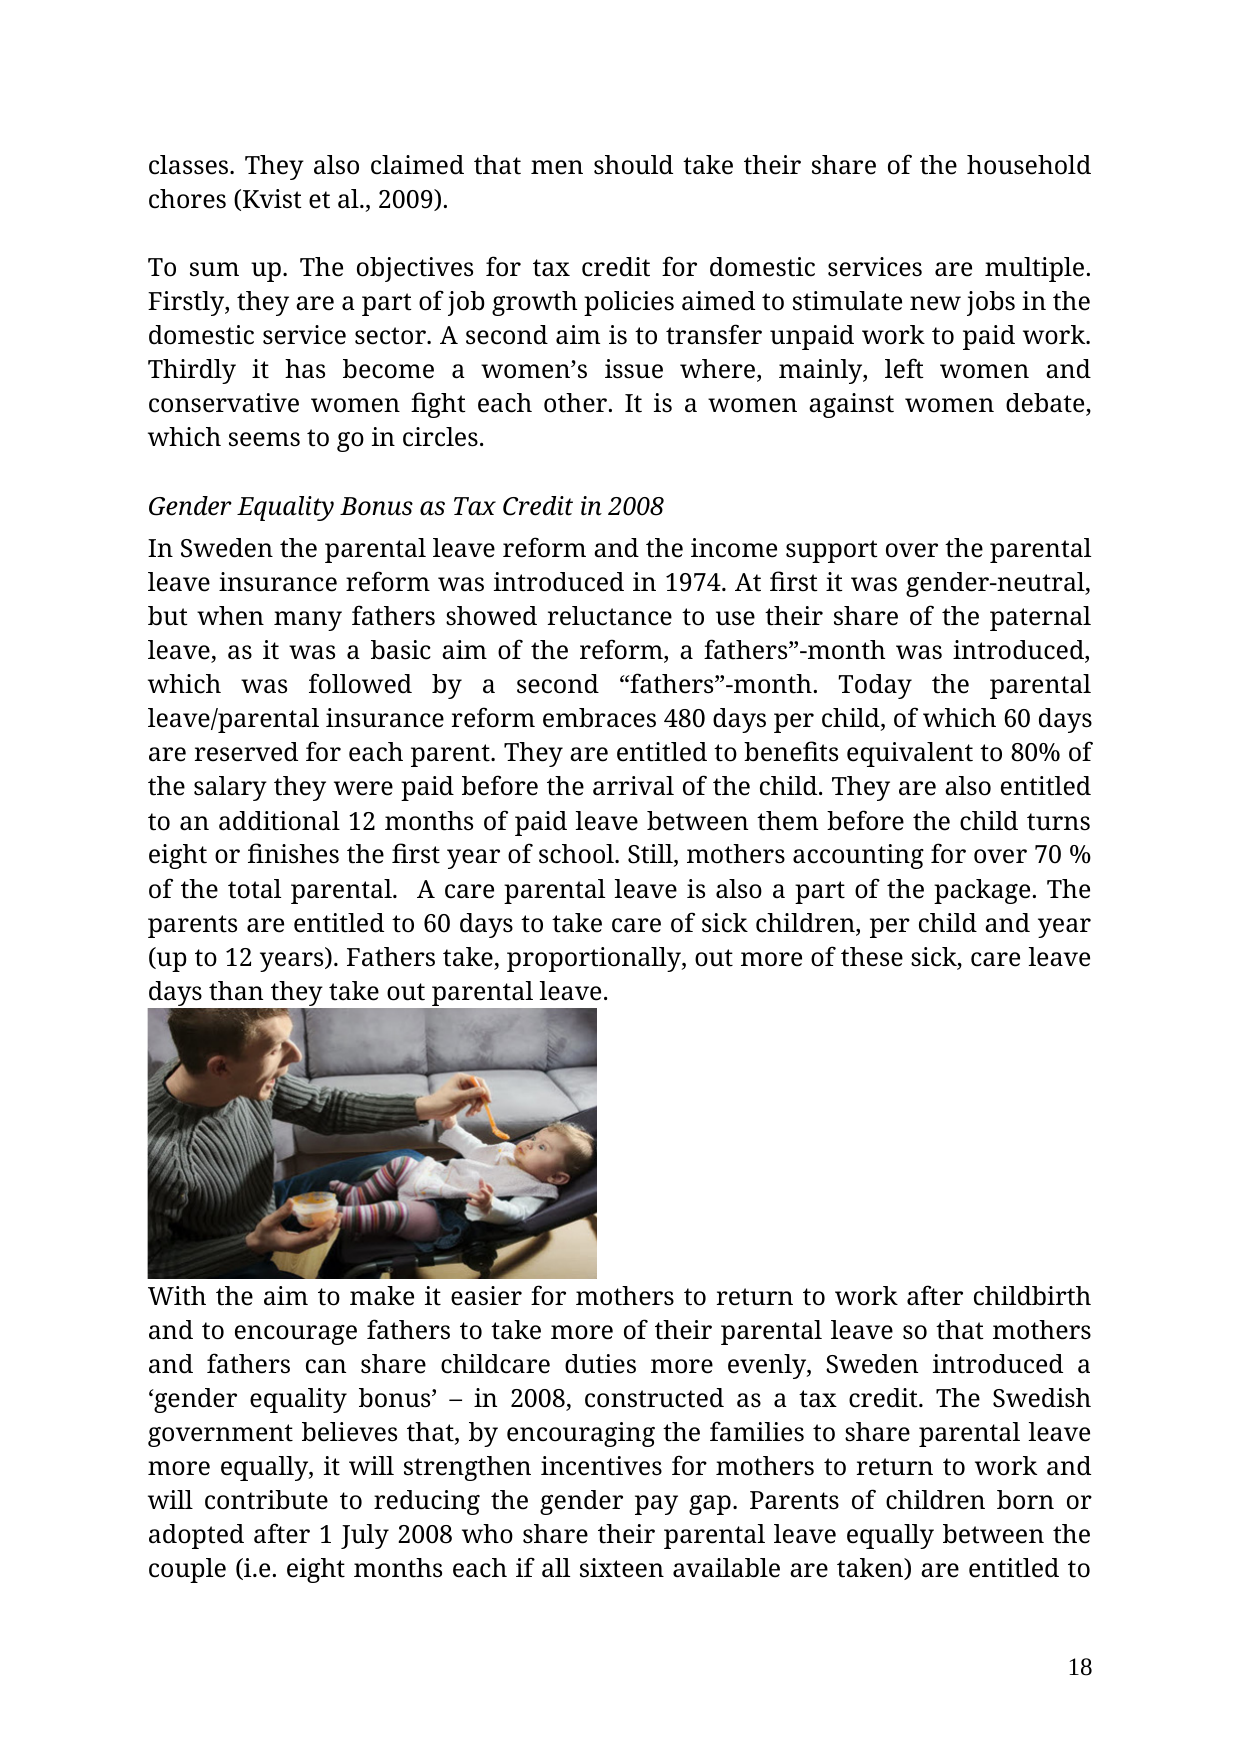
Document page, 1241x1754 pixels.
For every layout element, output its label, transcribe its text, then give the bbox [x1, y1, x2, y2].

text To sum up. The objectives for tax credit for domestic services are multiple. Firstly, they are a part of job growth policies aimed to stimulate new jobs in the domestic service sector. A second aim is to transfer unpaid work to paid work. Thirdly it has become a women’s issue where, mainly, left women and conservative women fight each other. It is a women against women debate, which seems to go in circles. [148, 250, 1093, 454]
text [148, 148, 1093, 216]
picture [147, 1007, 597, 1279]
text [148, 1278, 1093, 1585]
text In Sweden the parental leave reform and the income support over the parental leave insurance reform was introduced in 1974. At first it was gender-neutral, but when many fathers showed reluctance to use their share of the paternal leave, as it was a basic aim of the reform, a fathers”-month was introduced, which was followed by a second “fathers”-month. Today the parental leave/parental insurance reform embraces 480 days per child, of which 60 days are reserved for each parent. They are entitled to benefits equivalent to 80% of the salary they were paid before the arrival of the child. They are also entitled to an additional 12 months of paid leave between them before the child turns eight or finishes the first year of school. Still, mothers accounting for over 70 % of the total parental. A care parental leave is also a part of the package. The parents are entitled to 60 days to take care of sick children, per child and year (up to 12 years). Fathers take, proportionally, out more of these sick, care leave days than they take out parental leave. [148, 531, 1093, 1007]
text Gender Equality Bonus as Tax Credit in 2008 [148, 488, 1093, 522]
